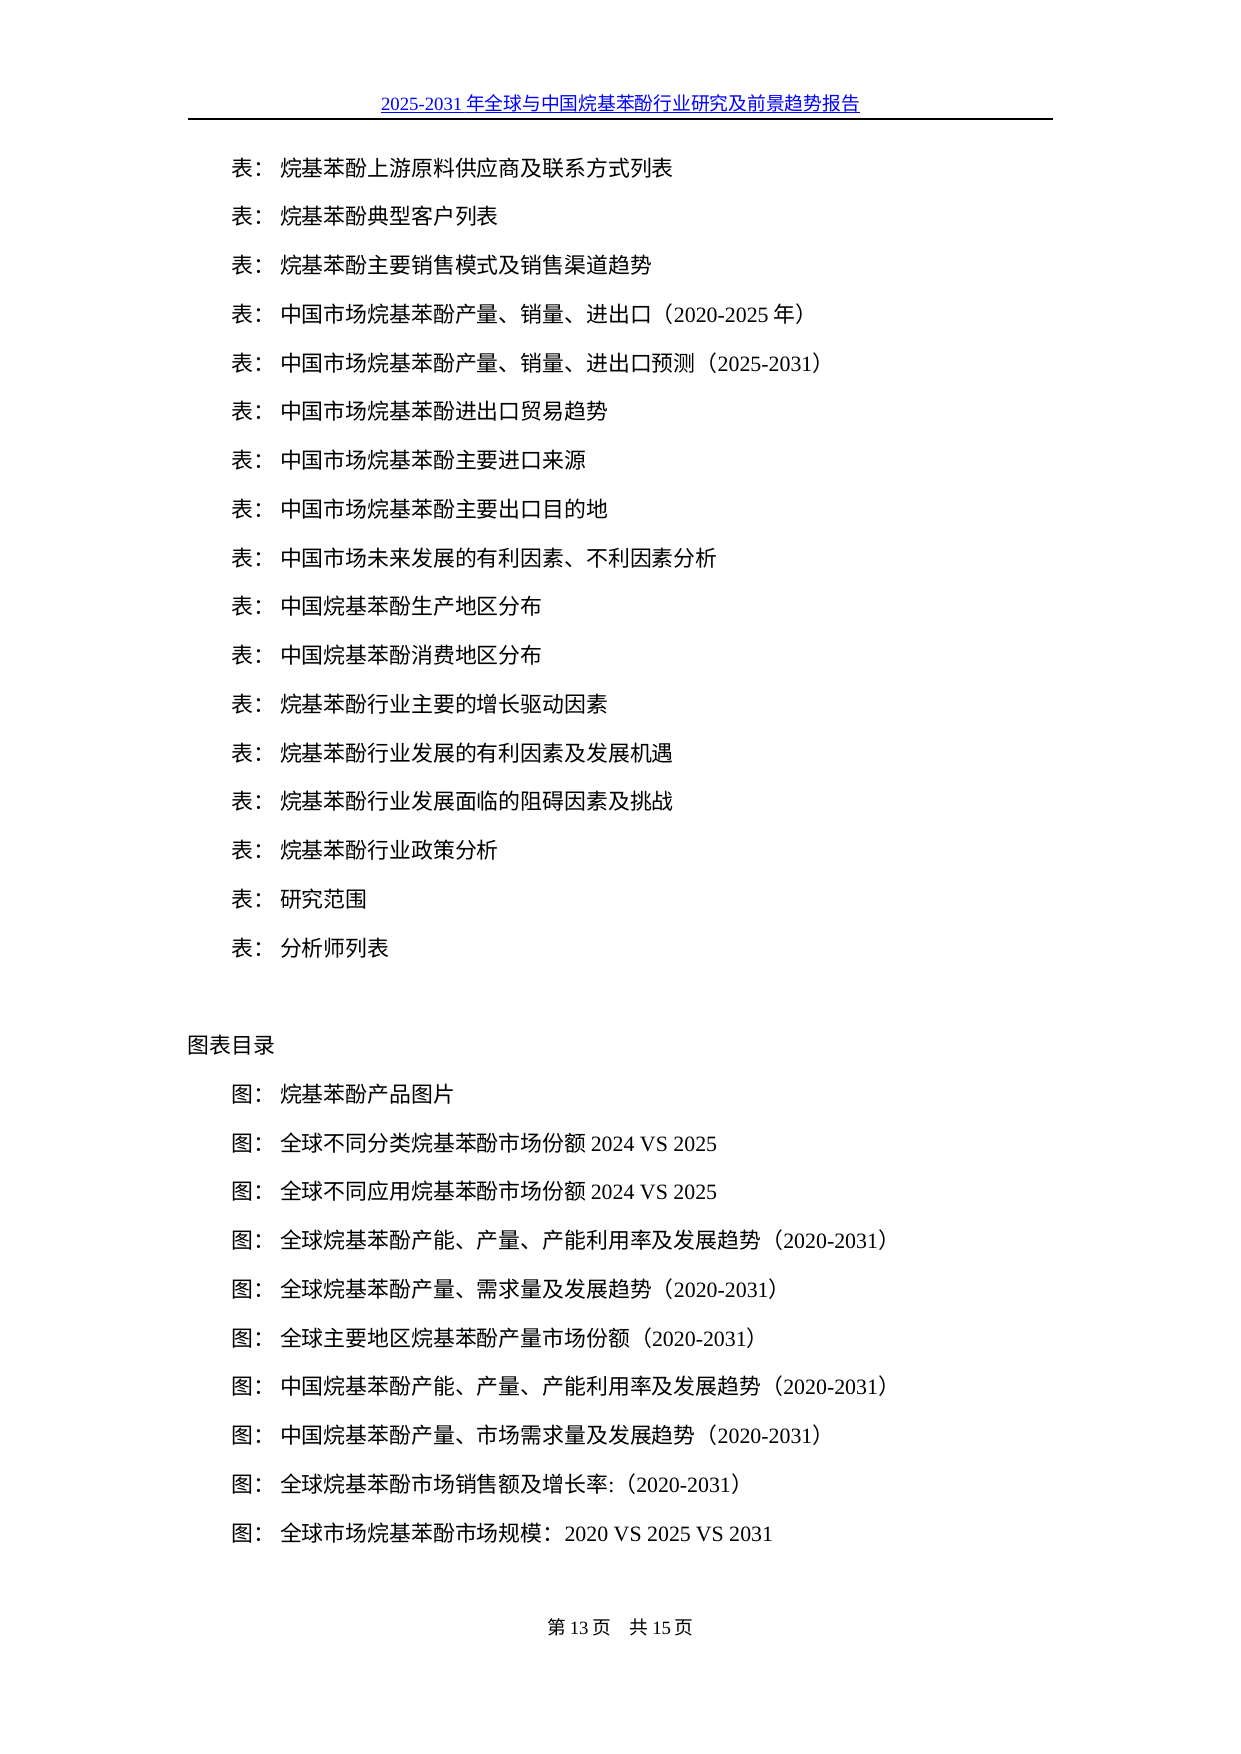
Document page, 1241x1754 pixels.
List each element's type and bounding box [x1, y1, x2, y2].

text [187, 150, 1053, 1548]
